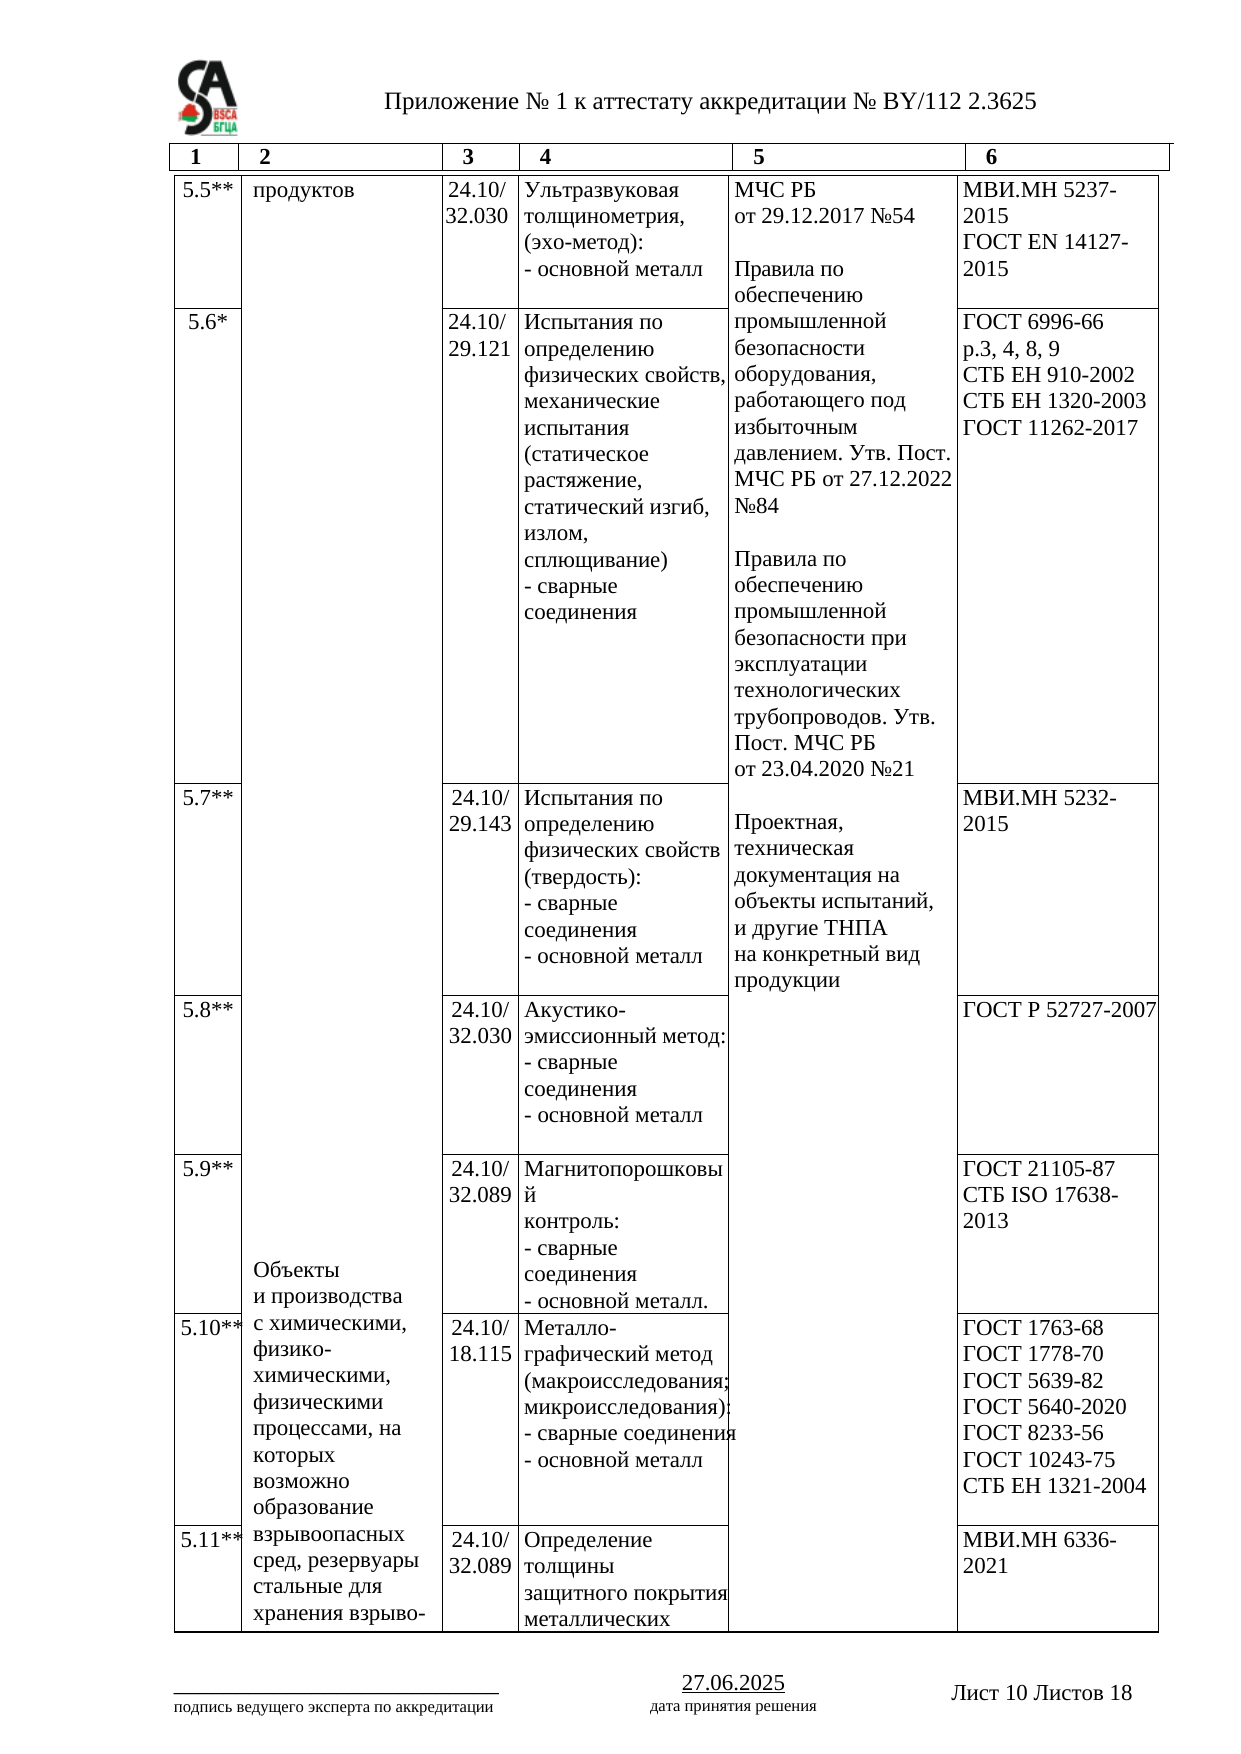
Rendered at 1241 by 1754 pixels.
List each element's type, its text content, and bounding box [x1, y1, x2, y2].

table_cell 5.7** [175, 784, 241, 995]
table_cell Испытания по определению физических свойств, механические испытания (статическое растяжение, статический изгиб, излом, сплющивание) - сварные соединения [519, 309, 728, 783]
table_cell Металло- графический метод (макроисследования; микроисследования): - сварные соединения - основной металл [519, 1314, 728, 1525]
table_cell 24.10/ 32.089 [443, 1526, 518, 1631]
table_cell 5.10** [175, 1314, 241, 1525]
table_cell 24.10/ 29.143 [443, 784, 518, 995]
table_cell МВИ.МН 5232-2015 [958, 784, 1158, 995]
table_cell ГОСТ 6996-66 р.3, 4, 8, 9 СТБ ЕН 910-2002 СТБ ЕН 1320-2003 ГОСТ 11262-2017 [958, 309, 1158, 783]
table_cell МВИ.МН 5237-2015 ГОСТ EN 14127-2015 [958, 176, 1158, 307]
table_cell 5.8** [175, 996, 241, 1154]
table_cell ГОСТ 1763-68 ГОСТ 1778-70 ГОСТ 5639-82 ГОСТ 5640-2020 ГОСТ 8233-56 ГОСТ 10243-75 СТБ ЕН 1321-2004 [958, 1314, 1158, 1525]
table_cell 5.6* [175, 309, 241, 783]
table_cell ГОСТ 21105-87 СТБ ISO 17638-2013 [958, 1155, 1158, 1313]
table_cell Ультразвуковая толщинометрия, (эхо-метод): - основной металл [519, 176, 728, 307]
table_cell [519, 1526, 728, 1631]
table_cell 24.10/ 18.115 [443, 1314, 518, 1525]
picture [177, 59, 239, 136]
table_cell 5.9** [175, 1155, 241, 1313]
table_cell 24.10/ 32.030 [443, 176, 518, 307]
table_cell Испытания по определению физических свойств (твердость): - сварные соединения - основной металл [519, 784, 728, 995]
table_cell 24.10/ 32.089 [443, 1155, 518, 1313]
table_cell 24.10/ 29.121 [443, 309, 518, 783]
table_cell МВИ.МН 6336-2021 [958, 1526, 1158, 1631]
table_cell Магнитопорошковый контроль: - сварные соединения - основной металл. [519, 1155, 728, 1313]
table_cell ГОСТ Р 52727-2007 [958, 996, 1158, 1154]
table_cell 24.10/ 32.030 [443, 996, 518, 1154]
table_cell 5.5** [175, 176, 241, 307]
table_cell 5.11** [175, 1526, 241, 1631]
table_cell Акустико-эмиссионный метод: - сварные соединения - основной металл [519, 996, 728, 1154]
